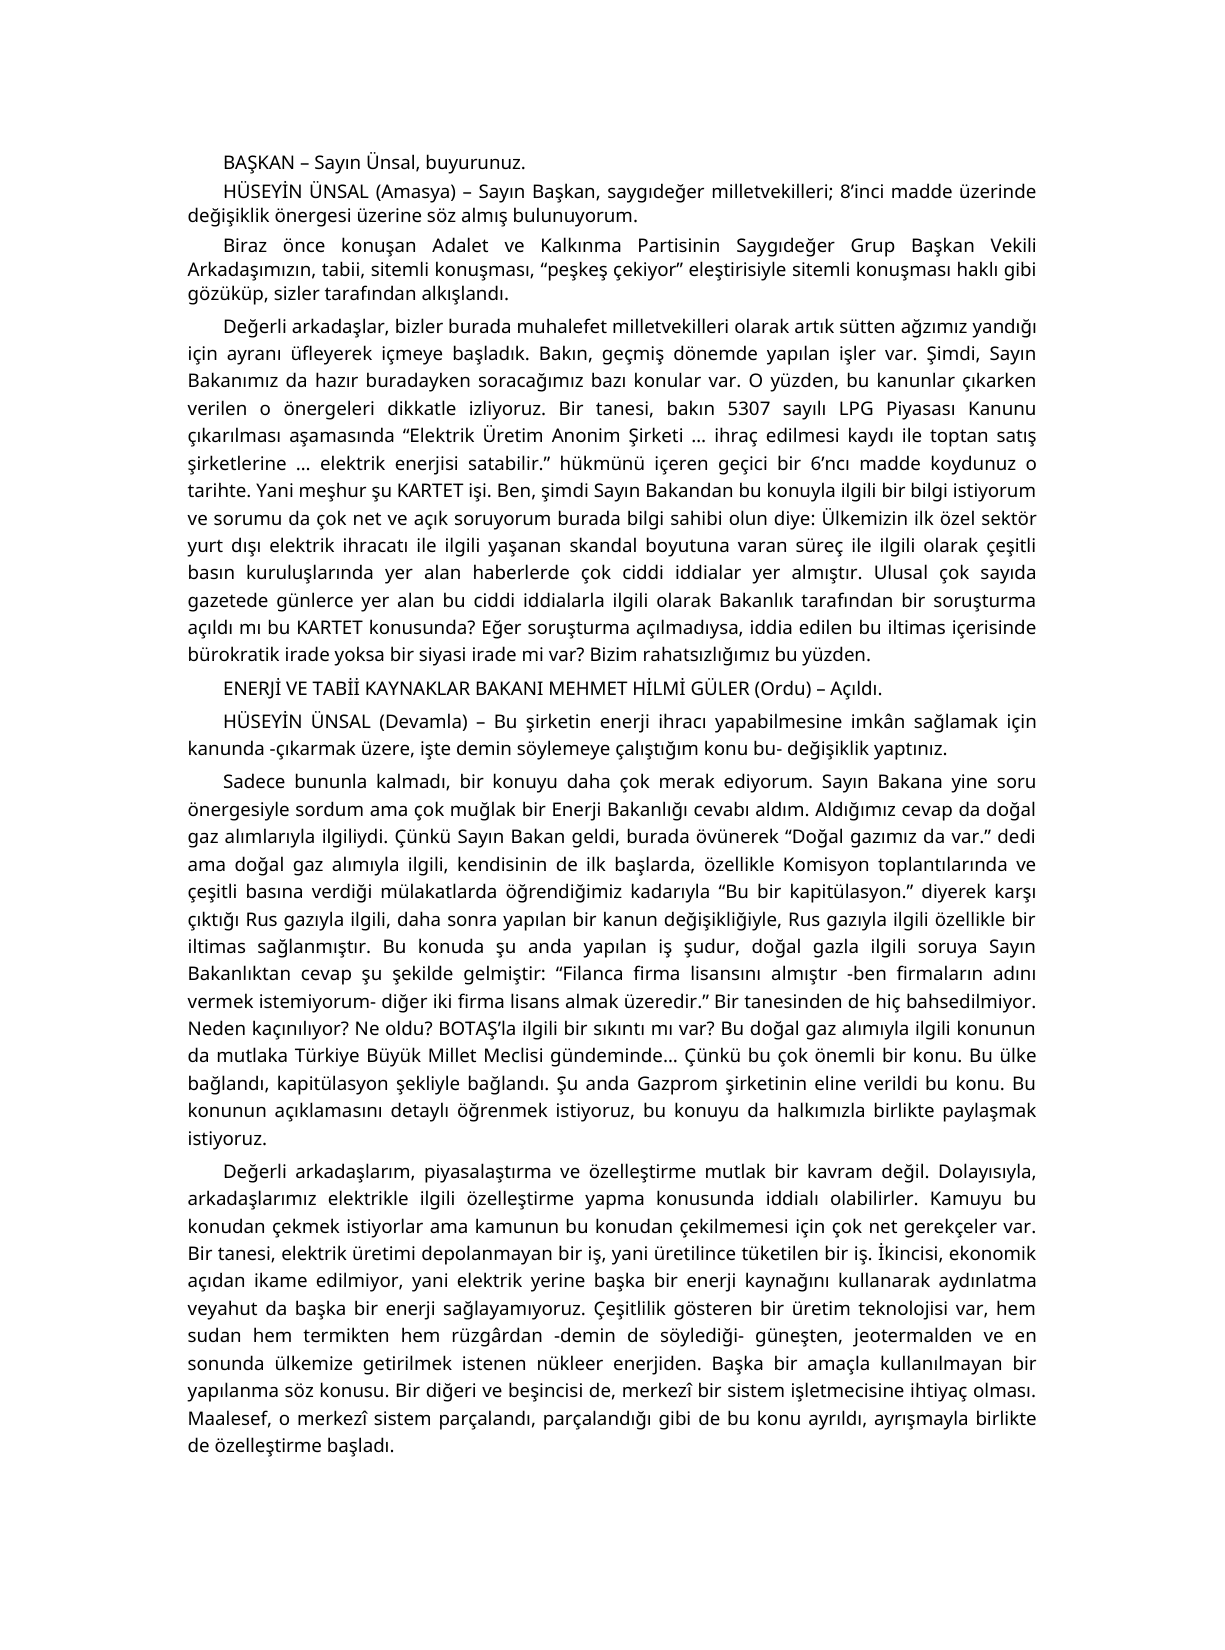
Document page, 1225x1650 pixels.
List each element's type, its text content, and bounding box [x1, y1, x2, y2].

text HÜSEYİN ÜNSAL (Amasya) – Sayın Başkan, saygıdeğer milletvekilleri; 8’inci madde üzerinde değişiklik önergesi üzerine söz almış bulunuyorum. [187, 180, 1037, 228]
text Sadece bununla kalmadı, bir konuyu daha çok merak ediyorum. Sayın Bakana yine soru önergesiyle sordum ama çok muğlak bir Enerji Bakanlığı cevabı aldım. Aldığımız cevap da doğal gaz alımlarıyla ilgiliydi. Çünkü Sayın Bakan geldi, burada övünerek “Doğal gazımız da var.” dedi ama doğal gaz alımıyla ilgili, kendisinin de ilk başlarda, özellikle Komisyon toplantılarında ve çeşitli basına verdiği mülakatlarda öğrendiğimiz kadarıyla “Bu bir kapitülasyon.” diyerek karşı çıktığı Rus gazıyla ilgili, daha sonra yapılan bir kanun değişikliğiyle, Rus gazıyla ilgili özellikle bir iltimas sağlanmıştır. Bu konuda şu anda yapılan iş şudur, doğal gazla ilgili soruya Sayın Bakanlıktan cevap şu şekilde gelmiştir: “Filanca firma lisansını almıştır -ben firmaların adını vermek istemiyorum- diğer iki firma lisans almak üzeredir.” Bir tanesinden de hiç bahsedilmiyor. Neden kaçınılıyor? Ne oldu? BOTAŞ’la ilgili bir sıkıntı mı var? Bu doğal gaz alımıyla ilgili konunun da mutlaka Türkiye Büyük Millet Meclisi gündeminde… Çünkü bu çok önemli bir konu. Bu ülke bağlandı, kapitülasyon şekliyle bağlandı. Şu anda Gazprom şirketinin eline verildi bu konu. Bu konunun açıklamasını detaylı öğrenmek istiyoruz, bu konuyu da halkımızla birlikte paylaşmak istiyoruz. [187, 767, 1037, 1151]
text Değerli arkadaşlar, bizler burada muhalefet milletvekilleri olarak artık sütten ağzımız yandığı için ayranı üfleyerek içmeye başladık. Bakın, geçmiş dönemde yapılan işler var. Şimdi, Sayın Bakanımız da hazır buradayken soracağımız bazı konular var. O yüzden, bu kanunlar çıkarken verilen o önergeleri dikkatle izliyoruz. Bir tanesi, bakın 5307 sayılı LPG Piyasası Kanunu çıkarılması aşamasında “Elektrik Üretim Anonim Şirketi … ihraç edilmesi kaydı ile toptan satış şirketlerine … elektrik enerjisi satabilir.” hükmünü içeren geçici bir 6’ncı madde koydunuz o tarihte. Yani meşhur şu KARTET işi. Ben, şimdi Sayın Bakandan bu konuyla ilgili bir bilgi istiyorum ve sorumu da çok net ve açık soruyorum burada bilgi sahibi olun diye: Ülkemizin ilk özel sektör yurt dışı elektrik ihracatı ile ilgili yaşanan skandal boyutuna varan süreç ile ilgili olarak çeşitli basın kuruluşlarında yer alan haberlerde çok ciddi iddialar yer almıştır. Ulusal çok sayıda gazetede günlerce yer alan bu ciddi iddialarla ilgili olarak Bakanlık tarafından bir soruşturma açıldı mı bu KARTET konusunda? Eğer soruşturma açılmadıysa, iddia edilen bu iltimas içerisinde bürokratik irade yoksa bir siyasi irade mi var? Bizim rahatsızlığımız bu yüzden. [187, 311, 1037, 667]
text HÜSEYİN ÜNSAL (Devamla) – Bu şirketin enerji ihracı yapabilmesine imkân sağlamak için kanunda -çıkarmak üzere, işte demin söylemeye çalıştığım konu bu- değişiklik yaptınız. [187, 706, 1037, 761]
text BAŞKAN – Sayın Ünsal, buyurunuz. [187, 150, 1037, 174]
text Biraz önce konuşan Adalet ve Kalkınma Partisinin Saygıdeğer Grup Başkan Vekili Arkadaşımızın, tabii, sitemli konuşması, “peşkeş çekiyor” eleştirisiyle sitemli konuşması haklı gibi gözüküp, sizler tarafından alkışlandı. [187, 233, 1037, 305]
text ENERJİ VE TABİİ KAYNAKLAR BAKANI MEHMET HİLMİ GÜLER (Ordu) – Açıldı. [187, 673, 1037, 701]
text Değerli arkadaşlarım, piyasalaştırma ve özelleştirme mutlak bir kavram değil. Dolayısıyla, arkadaşlarımız elektrikle ilgili özelleştirme yapma konusunda iddialı olabilirler. Kamuyu bu konudan çekmek istiyorlar ama kamunun bu konudan çekilmemesi için çok net gerekçeler var. Bir tanesi, elektrik üretimi depolanmayan bir iş, yani üretilince tüketilen bir iş. İkincisi, ekonomik açıdan ikame edilmiyor, yani elektrik yerine başka bir enerji kaynağını kullanarak aydınlatma veyahut da başka bir enerji sağlayamıyoruz. Çeşitlilik gösteren bir üretim teknolojisi var, hem sudan hem termikten hem rüzgârdan -demin de söylediği- güneşten, jeotermalden ve en sonunda ülkemize getirilmek istenen nükleer enerjiden. Başka bir amaçla kullanılmayan bir yapılanma söz konusu. Bir diğeri ve beşincisi de, merkezî bir sistem işletmecisine ihtiyaç olması. Maalesef, o merkezî sistem parçalandı, parçalandığı gibi de bu konu ayrıldı, ayrışmayla birlikte de özelleştirme başladı. [187, 1156, 1037, 1458]
